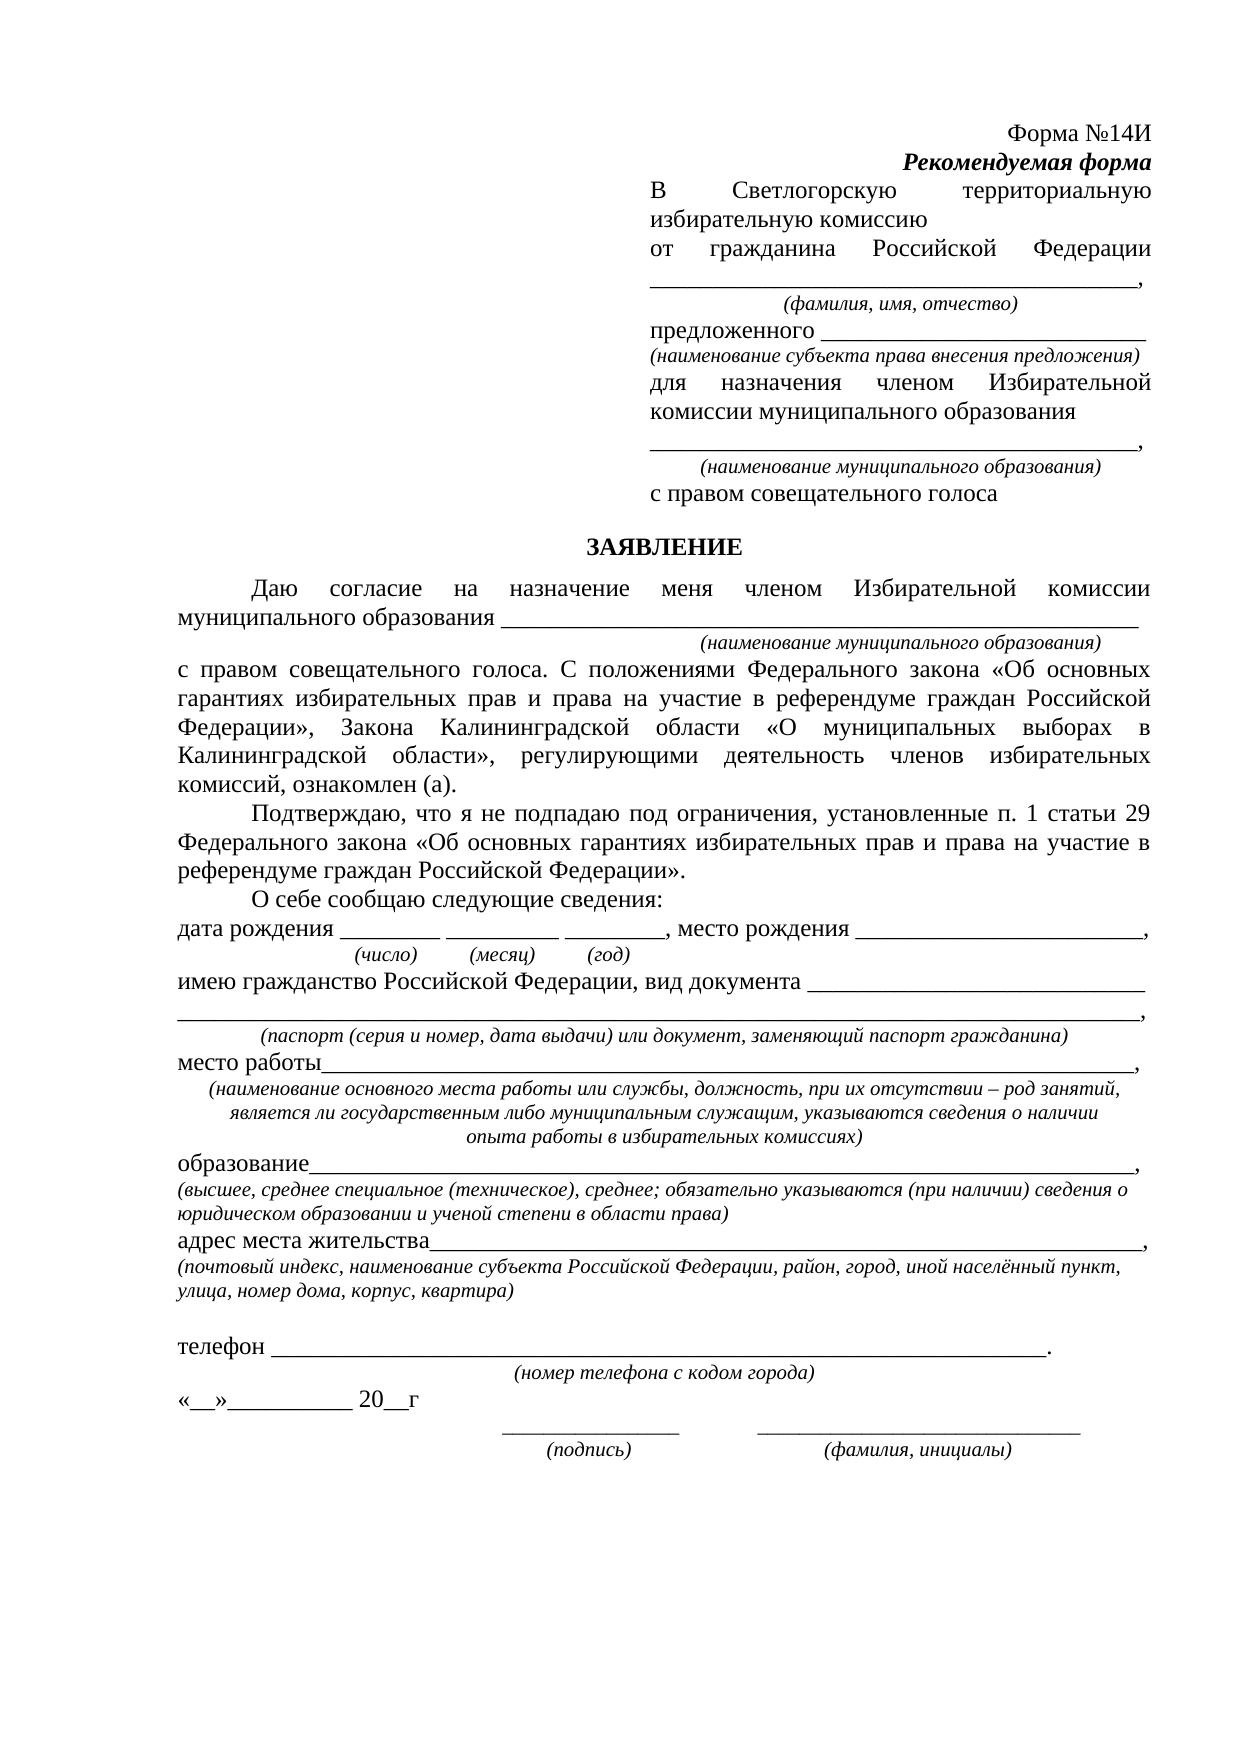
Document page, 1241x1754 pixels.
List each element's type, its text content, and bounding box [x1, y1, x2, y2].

text для назначения членом Избирательной комиссии муниципального образования [650, 367, 1152, 425]
text (паспорт (серия и номер, дата выдачи) или документ, заменяющий паспорт гражданина) [177, 1023, 1152, 1047]
text (число) (месяц) (год) [354, 942, 1152, 966]
text имею гражданство Российской Федерации, вид документа ___________________________ [177, 966, 1152, 995]
text «__»__________ 20__г [177, 1384, 1152, 1412]
text место работы_________________________________________________________________, [177, 1047, 1152, 1076]
text _________________ _______________________________ [502, 1412, 1152, 1437]
text (фамилия, имя, отчество) [650, 291, 1152, 315]
text _______________________________________, [650, 425, 1152, 454]
text (наименование муниципального образования) [650, 454, 1152, 478]
text (наименование основного места работы или службы, должность, при их отсутствии – род занятий, является ли государственным либо муниципальным служащим, указываются сведения о наличии [177, 1076, 1152, 1124]
text предложенного __________________________ [650, 315, 1152, 343]
text О себе сообщаю следующие сведения: [177, 884, 1152, 913]
text Форма №14И [207, 118, 1152, 147]
text телефон ______________________________________________________________. [177, 1331, 1152, 1360]
text Подтверждаю, что я не подпадаю под ограничения, установленные п. 1 статьи 29 Федерального закона «Об основных гарантиях избирательных прав и права на участие в референдуме граждан Российской Федерации». [177, 798, 1152, 884]
text (высшее, среднее специальное (техническое), среднее; обязательно указываются (при наличии) сведения о юридическом образовании и ученой степени в области права) [177, 1177, 1152, 1225]
text В Светлогорскую территориальную избирательную комиссию [650, 176, 1152, 233]
text дата рождения ________ _________ ________, место рождения _______________________, [177, 913, 1152, 942]
text Заявление [177, 532, 1152, 560]
text с правом совещательного голоса. С положениями Федерального закона «Об основных гарантиях избирательных прав и права на участие в референдуме граждан Российской Федерации», Закона Калининградской области «О муниципальных выборах в Калининградской области», регулирующими деятельность членов избирательных комиссий, ознакомлен (а). [177, 654, 1152, 798]
text (номер телефона с кодом города) [177, 1360, 1152, 1384]
text с правом совещательного голоса [650, 478, 1152, 507]
text (наименование субъекта права внесения предложения) [650, 343, 1152, 367]
text опыта работы в избирательных комиссиях) [177, 1124, 1152, 1148]
text от гражданина Российской Федерации _______________________________________, [650, 233, 1152, 291]
text (подпись) (фамилия, инициалы) [546, 1437, 1152, 1461]
text (наименование муниципального образования) [650, 630, 1152, 654]
text Рекомендуемая форма [310, 147, 1152, 176]
text образование__________________________________________________________________, [177, 1148, 1152, 1177]
text (почтовый индекс, наименование субъекта Российской Федерации, район, город, иной населённый пункт, улица, номер дома, корпус, квартира) [177, 1254, 1152, 1302]
text _____________________________________________________________________________, [177, 995, 1152, 1023]
text адрес места жительства_________________________________________________________, [177, 1225, 1152, 1254]
text Даю согласие на назначение меня членом Избирательной комиссии муниципального образования ___________________________________________________ [177, 573, 1152, 630]
